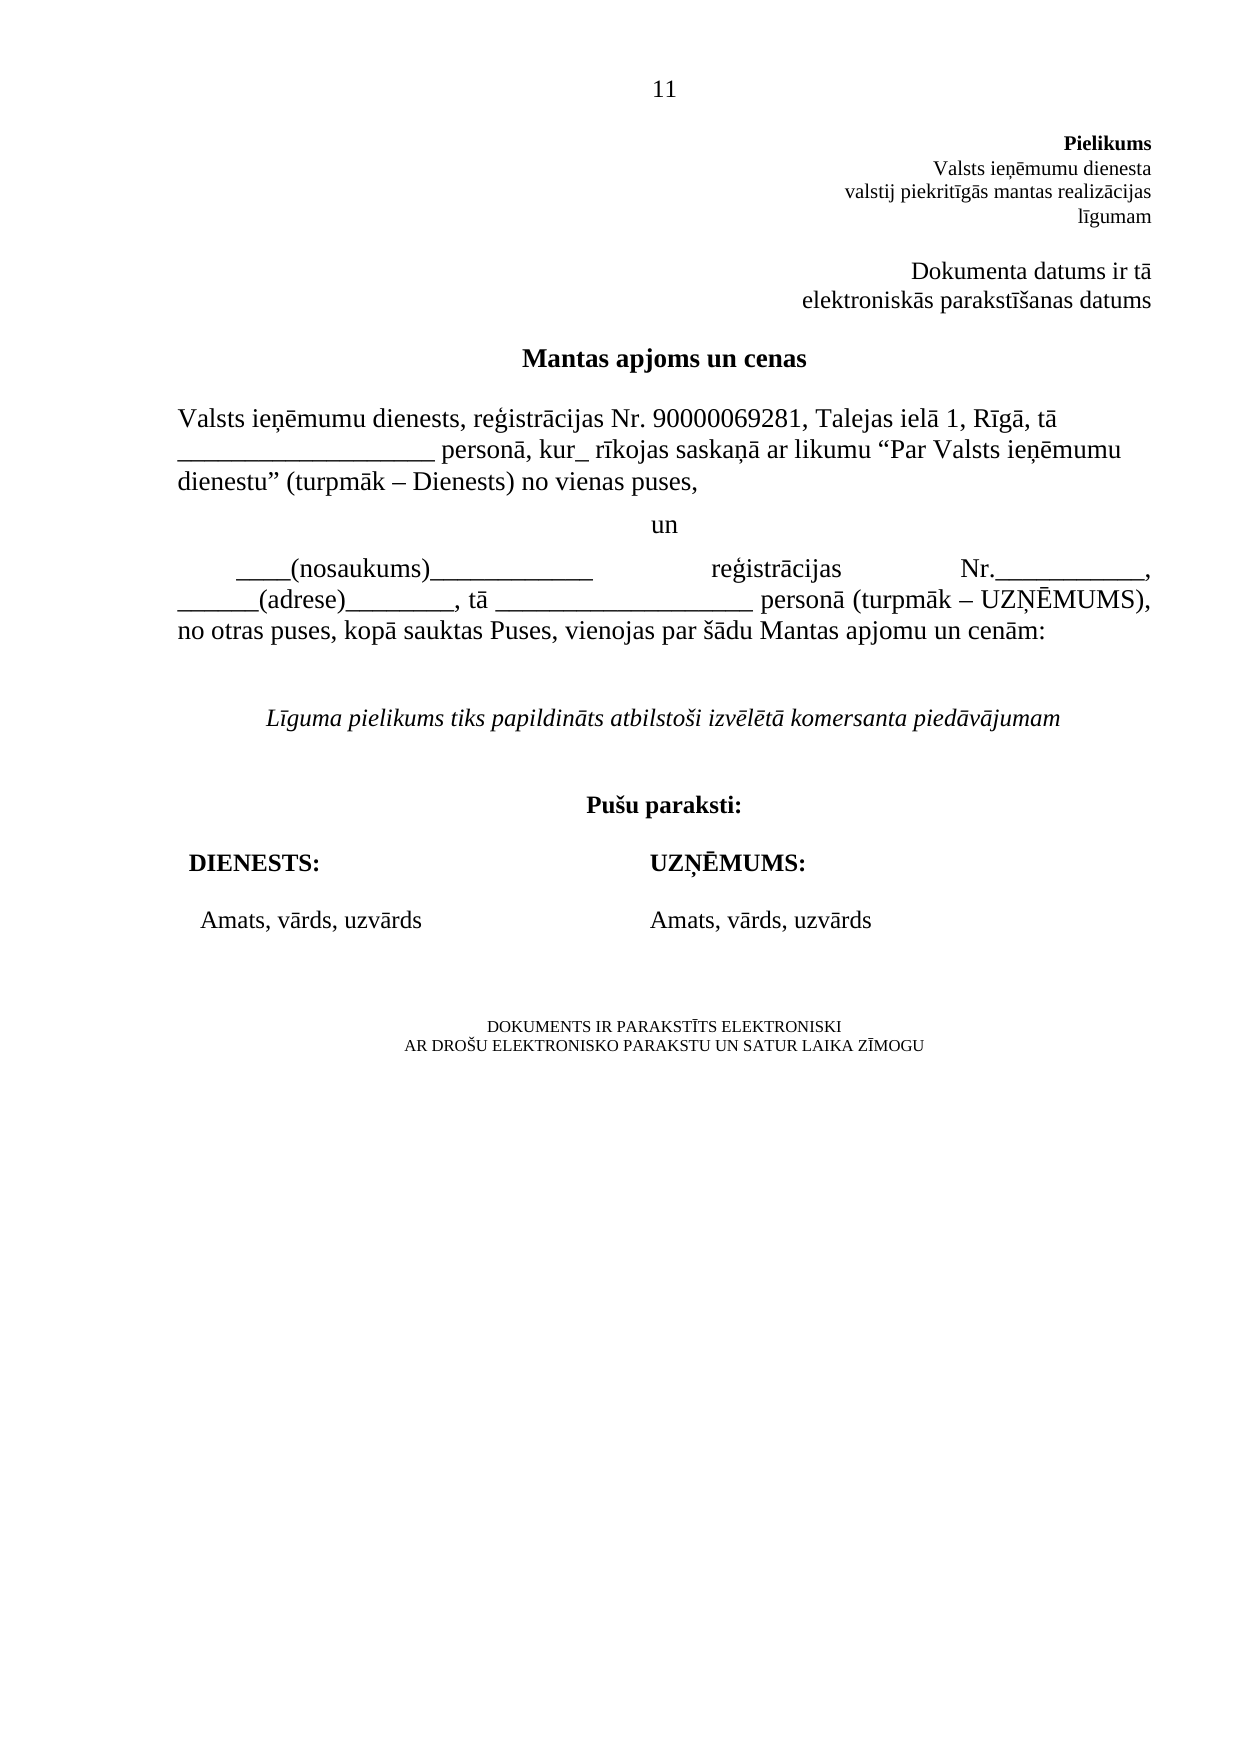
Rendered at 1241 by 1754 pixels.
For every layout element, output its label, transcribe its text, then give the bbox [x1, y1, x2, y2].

text Valsts ieņēmumu dienesta [177, 155, 1152, 179]
text Līguma pielikums tiks papildināts atbilstoši izvēlētā komersanta piedāvājumam [177, 703, 1152, 732]
table_header DIENESTS: [177, 848, 638, 1004]
text valstij piekritīgās mantas realizācijas [177, 179, 1152, 203]
text Mantas apjoms un cenas [177, 343, 1152, 374]
text AR DROŠU ELEKTRONISKO PARAKSTU UN SATUR LAIKA ZĪMOGU [177, 1036, 1152, 1055]
text Pielikums [177, 131, 1152, 155]
text Dokumenta datums ir tā [177, 256, 1152, 285]
text DOKUMENTS IR PARAKSTĪTS ELEKTRONISKI [177, 1017, 1152, 1036]
table_header UZŅĒMUMS: Amats, vārds, uzvārds [638, 848, 1070, 1004]
text Pušu paraksti: [177, 790, 1152, 819]
text un [177, 508, 1152, 539]
text elektroniskās parakstīšanas datums [177, 285, 1152, 314]
text ____(nosaukums)____________ reģistrācijas Nr.___________, ______(adrese)________, tā ___________________ personā (turpmāk – UZŅĒMUMS), no otras puses, kopā sauktas Puses, vienojas par šādu Mantas apjomu un cenām: [177, 552, 1152, 646]
text Valsts ieņēmumu dienests, reģistrācijas Nr. 90000069281, Talejas ielā 1, Rīgā, tā ___________________ personā, kur_ rīkojas saskaņā ar likumu “Par Valsts ieņēmumu dienestu” (turpmāk – Dienests) no vienas puses, [177, 402, 1152, 496]
text līgumam [177, 203, 1152, 228]
